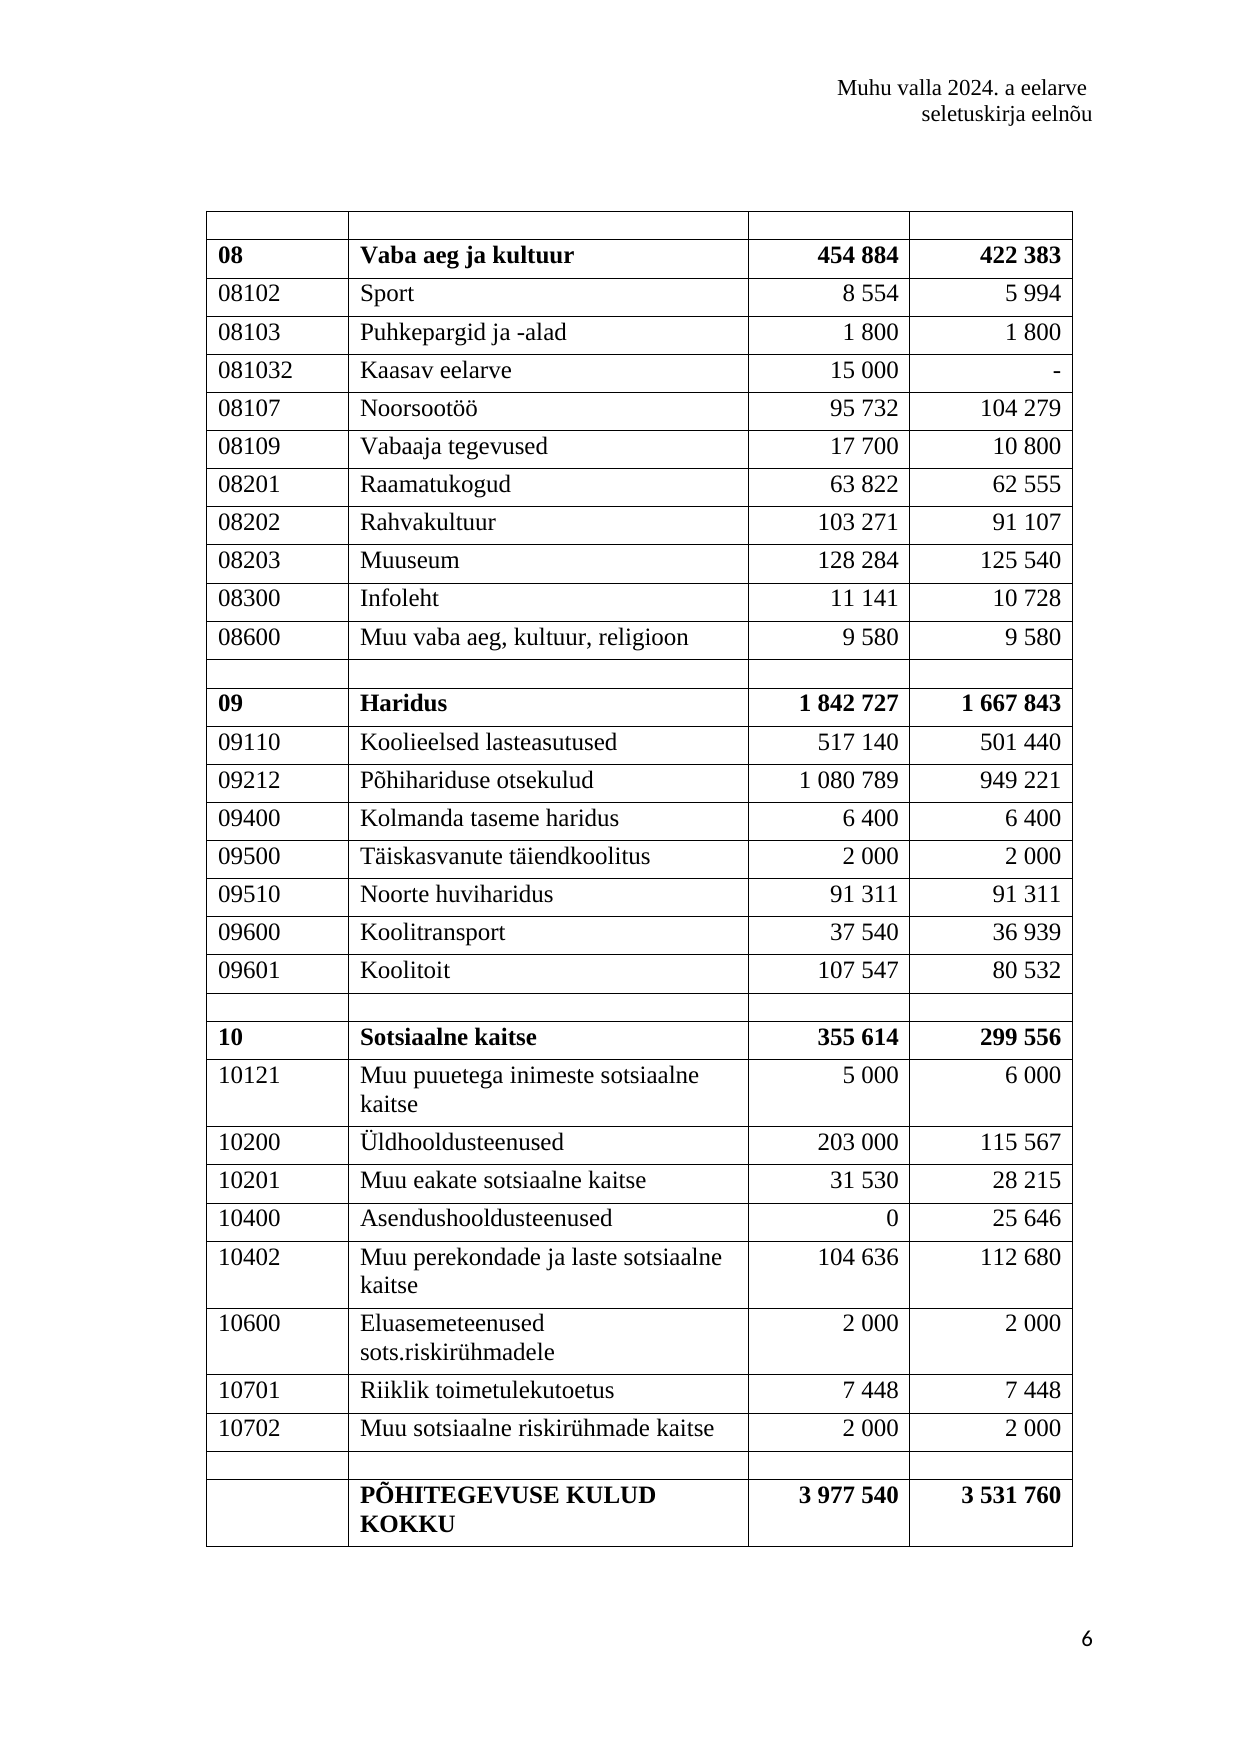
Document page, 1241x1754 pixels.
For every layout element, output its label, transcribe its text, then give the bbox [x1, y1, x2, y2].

table_cell 08 [207, 240, 348, 277]
table_cell 2 000 [749, 1309, 909, 1374]
table_cell 63 822 [749, 469, 909, 506]
table_cell Vabaaja tegevused [349, 431, 748, 468]
table_cell 203 000 [749, 1127, 909, 1164]
table_cell Sport [349, 279, 748, 316]
table_cell 9 580 [749, 622, 909, 659]
table_cell 3 977 540 [749, 1480, 909, 1546]
table_cell [349, 212, 748, 239]
table_cell [910, 212, 1072, 239]
table_cell 36 939 [910, 917, 1072, 954]
table_cell Vaba aeg ja kultuur [349, 240, 748, 277]
table_cell 09212 [207, 765, 348, 802]
table_cell 10702 [207, 1414, 348, 1451]
table_cell 501 440 [910, 727, 1072, 764]
table_cell Kolmanda taseme haridus [349, 803, 748, 840]
table_cell 115 567 [910, 1127, 1072, 1164]
table_cell 62 555 [910, 469, 1072, 506]
table_cell Koolitoit [349, 955, 748, 992]
table_cell 112 680 [910, 1242, 1072, 1307]
table_cell [207, 1452, 348, 1479]
table_cell 6 400 [910, 803, 1072, 840]
table_cell [910, 1452, 1072, 1479]
table_cell 1 800 [910, 317, 1072, 354]
table_cell 5 994 [910, 279, 1072, 316]
table_cell [207, 212, 348, 239]
table_cell Noorte huviharidus [349, 879, 748, 916]
table_cell 299 556 [910, 1022, 1072, 1059]
table_cell 8 554 [749, 279, 909, 316]
table_cell Eluasemeteenused sots.riskirühmadele [349, 1309, 748, 1374]
table_cell Põhihariduse otsekulud [349, 765, 748, 802]
table_cell 3 531 760 [910, 1480, 1072, 1546]
table_cell 09110 [207, 727, 348, 764]
table_cell 09600 [207, 917, 348, 954]
table_cell 91 107 [910, 507, 1072, 544]
table_cell Muuseum [349, 545, 748, 582]
table_cell Muu perekondade ja laste sotsiaalne kaitse [349, 1242, 748, 1307]
table_cell 08109 [207, 431, 348, 468]
table_cell 103 271 [749, 507, 909, 544]
table_cell 1 080 789 [749, 765, 909, 802]
table_cell [207, 994, 348, 1021]
table_cell 7 448 [910, 1375, 1072, 1412]
table_cell 104 279 [910, 393, 1072, 430]
table_cell 5 000 [749, 1060, 909, 1126]
table_cell 10 800 [910, 431, 1072, 468]
table_cell Sotsiaalne kaitse [349, 1022, 748, 1059]
table_cell 08102 [207, 279, 348, 316]
table_cell Riiklik toimetulekutoetus [349, 1375, 748, 1412]
table_cell Muu sotsiaalne riskirühmade kaitse [349, 1414, 748, 1451]
table_cell 9 580 [910, 622, 1072, 659]
table_cell Raamatukogud [349, 469, 748, 506]
table_cell 08300 [207, 584, 348, 621]
table_cell 09510 [207, 879, 348, 916]
table_cell Puhkepargid ja -alad [349, 317, 748, 354]
table_cell [910, 660, 1072, 687]
table_cell 17 700 [749, 431, 909, 468]
table_cell 125 540 [910, 545, 1072, 582]
table_cell 08201 [207, 469, 348, 506]
table_cell [207, 660, 348, 687]
table_cell 128 284 [749, 545, 909, 582]
table_cell 2 000 [910, 1309, 1072, 1374]
table_cell Muu puuetega inimeste sotsiaalne kaitse [349, 1060, 748, 1126]
table_cell 09 [207, 689, 348, 726]
table_cell [749, 1452, 909, 1479]
table_cell [749, 660, 909, 687]
table_cell 08202 [207, 507, 348, 544]
table_cell 31 530 [749, 1165, 909, 1202]
table_cell Asendushooldusteenused [349, 1204, 748, 1241]
table_cell Infoleht [349, 584, 748, 621]
table_cell Rahvakultuur [349, 507, 748, 544]
table_cell 28 215 [910, 1165, 1072, 1202]
table_cell PÕHITEGEVUSE KULUD KOKKU [349, 1480, 748, 1546]
table_cell 10121 [207, 1060, 348, 1126]
table_cell [749, 994, 909, 1021]
table_cell 6 400 [749, 803, 909, 840]
table_cell 2 000 [910, 1414, 1072, 1451]
table_cell 2 000 [910, 841, 1072, 878]
table_cell 107 547 [749, 955, 909, 992]
table_cell 1 842 727 [749, 689, 909, 726]
table_cell Täiskasvanute täiendkoolitus [349, 841, 748, 878]
table_cell Kaasav eelarve [349, 355, 748, 392]
table_cell 91 311 [749, 879, 909, 916]
table_cell 37 540 [749, 917, 909, 954]
table_cell [749, 212, 909, 239]
table_cell [207, 1480, 348, 1546]
table_cell 949 221 [910, 765, 1072, 802]
table_cell Üldhooldusteenused [349, 1127, 748, 1164]
table_cell 08107 [207, 393, 348, 430]
table_cell 08600 [207, 622, 348, 659]
table_cell 10402 [207, 1242, 348, 1307]
table_cell 10201 [207, 1165, 348, 1202]
table_cell [349, 994, 748, 1021]
table_cell 355 614 [749, 1022, 909, 1059]
table_cell Koolieelsed lasteasutused [349, 727, 748, 764]
table_cell 0 [749, 1204, 909, 1241]
table_cell Muu eakate sotsiaalne kaitse [349, 1165, 748, 1202]
table_cell 10400 [207, 1204, 348, 1241]
table_cell Koolitransport [349, 917, 748, 954]
table_cell 6 000 [910, 1060, 1072, 1126]
table_cell 7 448 [749, 1375, 909, 1412]
table_cell 95 732 [749, 393, 909, 430]
table_cell Muu vaba aeg, kultuur, religioon [349, 622, 748, 659]
table_cell 081032 [207, 355, 348, 392]
table_cell [910, 994, 1072, 1021]
table_cell 1 667 843 [910, 689, 1072, 726]
table_cell Noorsootöö [349, 393, 748, 430]
table_cell 517 140 [749, 727, 909, 764]
table_cell 10 728 [910, 584, 1072, 621]
table_cell 422 383 [910, 240, 1072, 277]
table_cell - [910, 355, 1072, 392]
table_cell 08103 [207, 317, 348, 354]
table_cell 454 884 [749, 240, 909, 277]
table_cell Haridus [349, 689, 748, 726]
table_cell [349, 1452, 748, 1479]
table_cell 10701 [207, 1375, 348, 1412]
table_cell [349, 660, 748, 687]
table_cell 1 800 [749, 317, 909, 354]
table_cell 09601 [207, 955, 348, 992]
table_cell 104 636 [749, 1242, 909, 1307]
table_cell 08203 [207, 545, 348, 582]
table_cell 09500 [207, 841, 348, 878]
table_cell 25 646 [910, 1204, 1072, 1241]
table_cell 91 311 [910, 879, 1072, 916]
table_cell 11 141 [749, 584, 909, 621]
table_cell 10600 [207, 1309, 348, 1374]
table_cell 10200 [207, 1127, 348, 1164]
table_cell 2 000 [749, 1414, 909, 1451]
table_cell 15 000 [749, 355, 909, 392]
table_cell 09400 [207, 803, 348, 840]
table_cell 2 000 [749, 841, 909, 878]
table_cell 80 532 [910, 955, 1072, 992]
table_cell 10 [207, 1022, 348, 1059]
